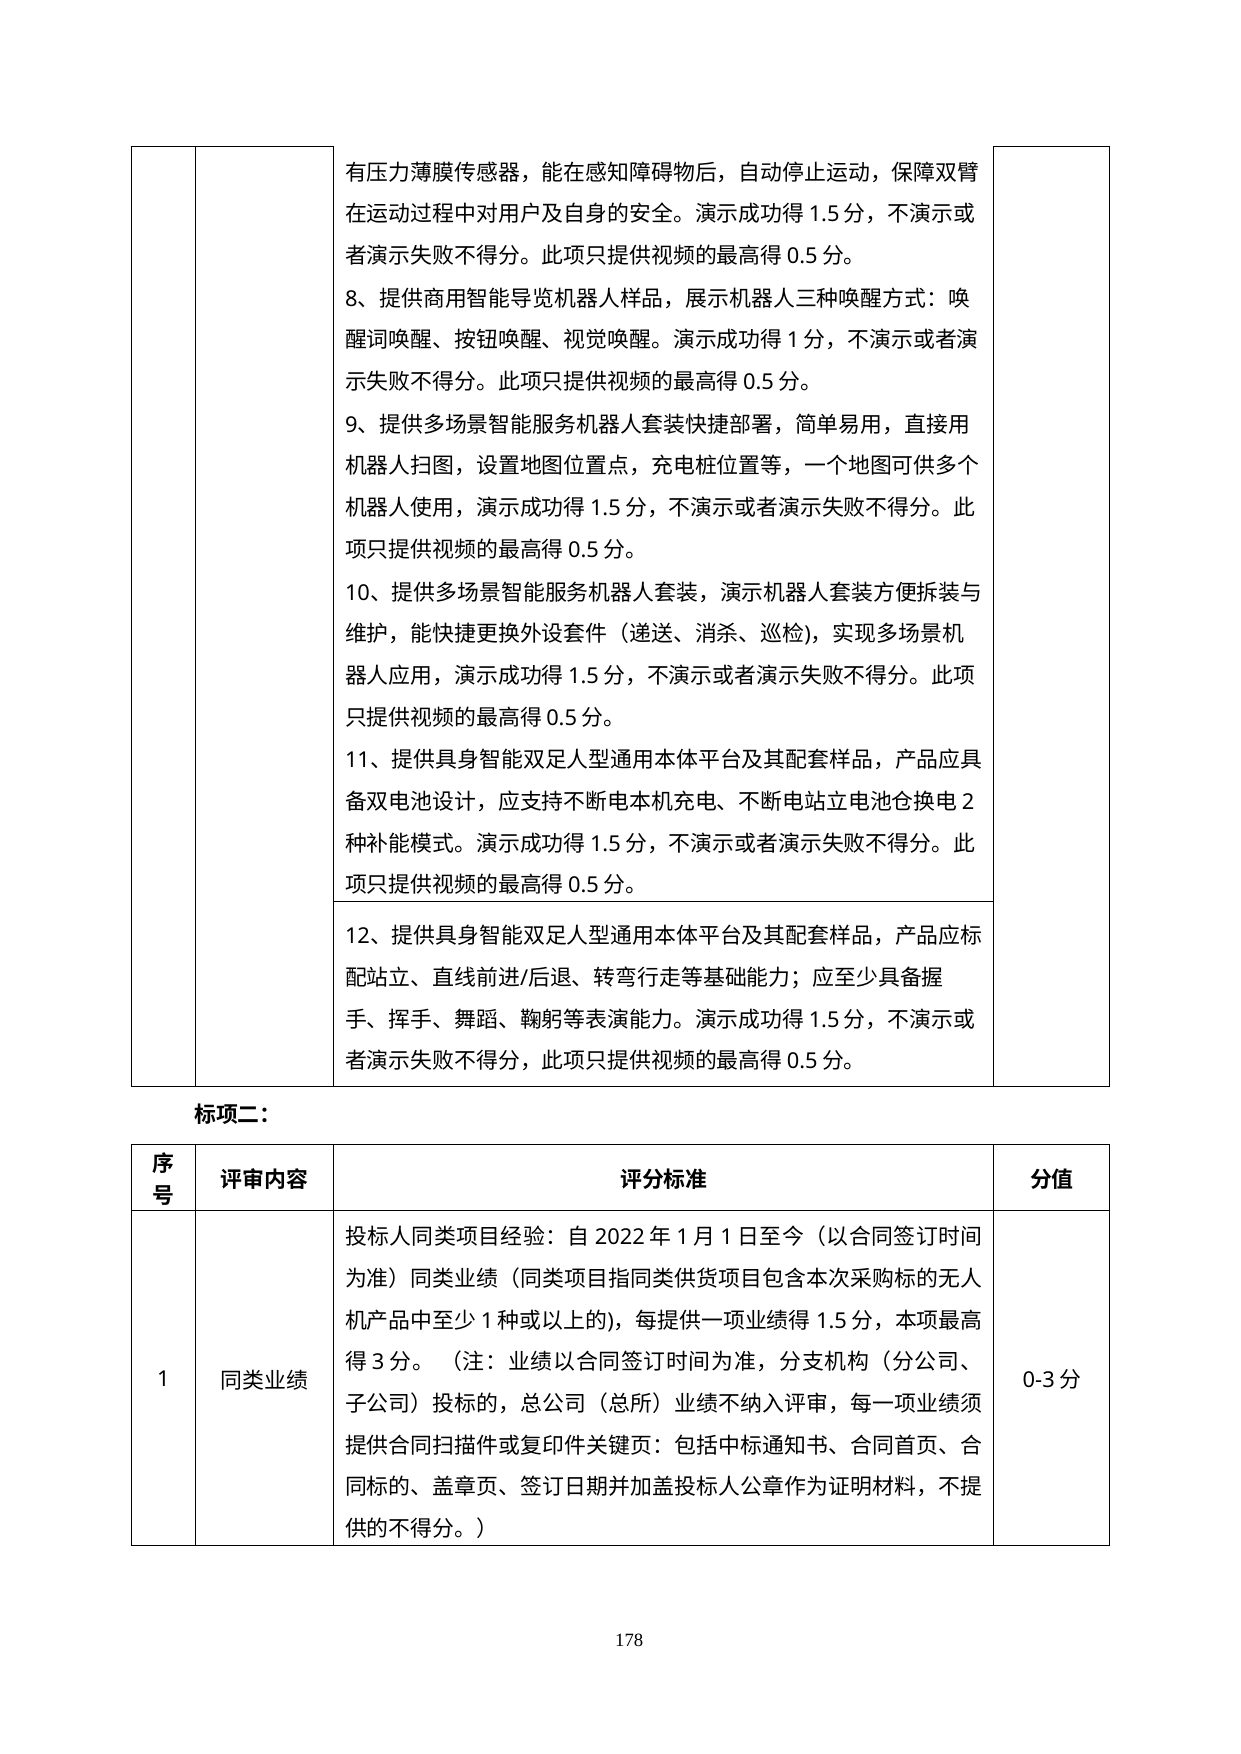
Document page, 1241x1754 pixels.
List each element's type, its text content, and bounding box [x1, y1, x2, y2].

table_header 评分标准 [334, 1145, 993, 1210]
table_header 评审内容 [196, 1145, 333, 1210]
table_cell 0-3分 [994, 1211, 1109, 1545]
table_cell 投标人同类项目经验：自2022年1月1日至今（以合同签订时间为准）同类业绩（同类项目指同类供货项目包含本次采购标的无人机产品中至少1种或以上的)，每提供一项业绩得 1.5分，本项最高得3分。 （注：业绩以合同签订时间为准，分支机构（分公司、子公司）投标的，总公司（总所）业绩不纳入评审，每一项业绩须提供合同扫描件或复印件关键页：包括中标通知书、合同首页、合同标的、盖章页、签订日期并加盖投标人公章作为证明材料，不提供的不得分。） [334, 1211, 993, 1545]
table_cell 12、提供具身智能双足人型通用本体平台及其配套样品，产品应标配站立、直线前进/后退、转弯行走等基础能力；应至少具备握手、挥手、舞蹈、鞠躬等表演能力。演示成功得1.5分，不演示或者演示失败不得分，此项只提供视频的最高得0.5分。 [334, 902, 993, 1086]
table_header 分值 [994, 1145, 1109, 1210]
text 标项二： [150, 1097, 1090, 1128]
table_cell 8、提供商用智能导览机器人样品，展示机器人三种唤醒方式：唤醒词唤醒、按钮唤醒、视觉唤醒。演示成功得1分，不演示或者演示失败不得分。此项只提供视频的最高得0.5分。 [334, 272, 993, 398]
table_header 序号 [132, 1145, 195, 1210]
table_cell 9、提供多场景智能服务机器人套装快捷部署，简单易用，直接用机器人扫图，设置地图位置点，充电桩位置等，一个地图可供多个机器人使用，演示成功得1.5分，不演示或者演示失败不得分。此项只提供视频的最高得0.5分。 [334, 398, 993, 566]
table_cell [334, 146, 993, 272]
table_cell 同类业绩 [196, 1211, 333, 1545]
table_cell 11、提供具身智能双足人型通用本体平台及其配套样品，产品应具备双电池设计，应支持不断电本机充电、不断电站立电池仓换电2种补能模式。演示成功得1.5分，不演示或者演示失败不得分。此项只提供视频的最高得0.5分。 [334, 733, 993, 901]
table_cell 10、提供多场景智能服务机器人套装，演示机器人套装方便拆装与维护，能快捷更换外设套件（递送、消杀、巡检)，实现多场景机器人应用，演示成功得1.5分，不演示或者演示失败不得分。此项只提供视频的最高得0.5分。 [334, 566, 993, 733]
table_cell 1 [132, 1211, 195, 1545]
